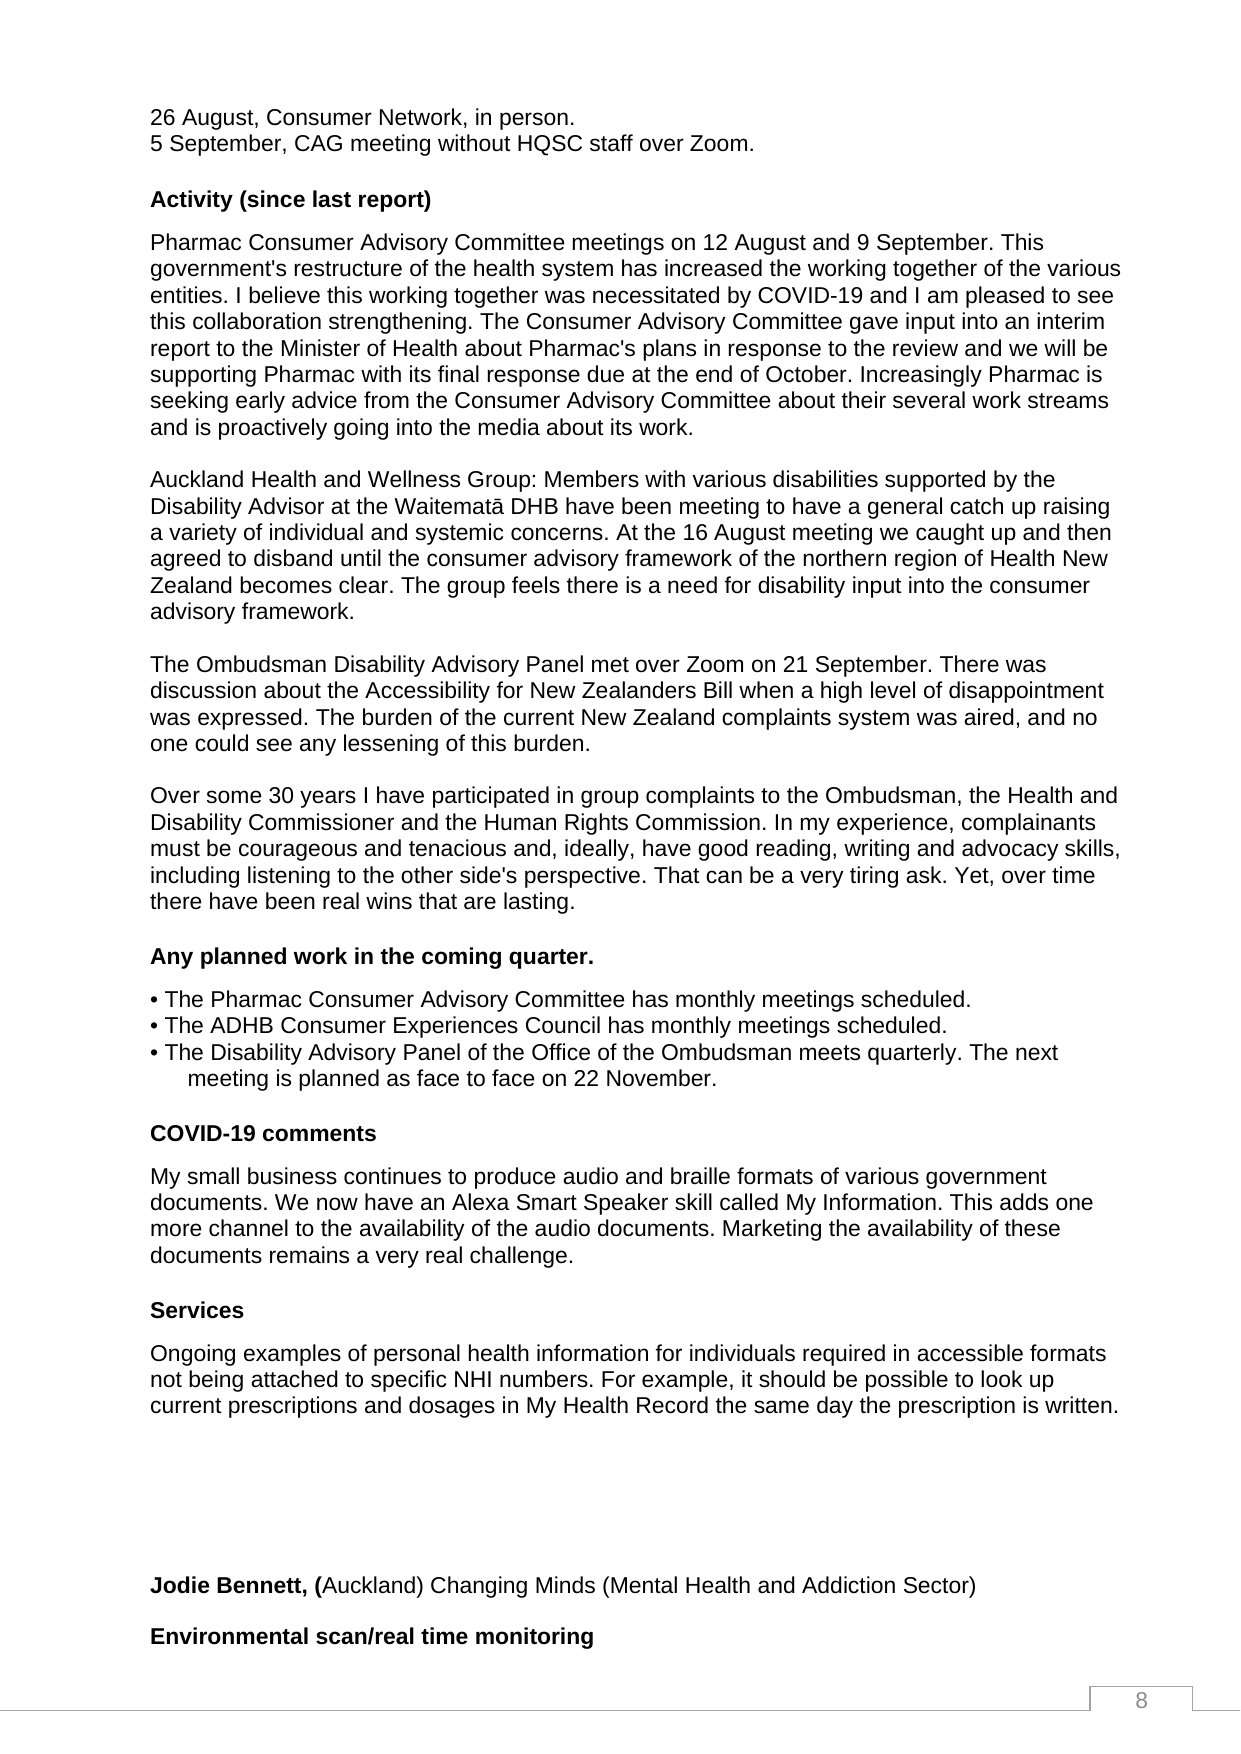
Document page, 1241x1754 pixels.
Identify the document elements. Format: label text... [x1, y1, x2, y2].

text Any planned work in the coming quarter. [150, 943, 1122, 969]
text The Ombudsman Disability Advisory Panel met over Zoom on 21 September. There was discussion about the Accessibility for New Zealanders Bill when a high level of disappointment was expressed. The burden of the current New Zealand complaints system was aired, and no one could see any lessening of this burden. [150, 651, 1122, 756]
text COVID-19 comments [150, 1120, 1122, 1146]
text • The ADHB Consumer Experiences Council has monthly meetings scheduled. [150, 1012, 1122, 1038]
text My small business continues to produce audio and braille formats of various government documents. We now have an Alexa Smart Speaker skill called My Information. This adds one more channel to the availability of the audio documents. Marketing the availability of these documents remains a very real challenge. [150, 1163, 1122, 1268]
text Activity (since last report) [150, 186, 1122, 213]
text Auckland Health and Wellness Group: Members with various disabilities supported by the Disability Advisor at the Waitematā DHB have been meeting to have a general catch up raising a variety of individual and systemic concerns. At the 16 August meeting we caught up and then agreed to disband until the consumer advisory framework of the northern region of Health New Zealand becomes clear. The group feels there is a need for disability input into the consumer advisory framework. [150, 466, 1122, 624]
text Over some 30 years I have participated in group complaints to the Ombudsman, the Health and Disability Commissioner and the Human Rights Commission. In my experience, complainants must be courageous and tenacious and, ideally, have good reading, writing and advocacy skills, including listening to the other side's perspective. That can be a very tiring ask. Yet, over time there have been real wins that are lasting. [150, 782, 1122, 914]
text Pharmac Consumer Advisory Committee meetings on 12 August and 9 September. This government's restructure of the health system has increased the working together of the various entities. I believe this working together was necessitated by COVID-19 and I am pleased to see this collaboration strengthening. The Consumer Advisory Committee gave input into an interim report to the Minister of Health about Pharmac's plans in response to the review and we will be supporting Pharmac with its final response due at the end of October. Increasingly Pharmac is seeking early advice from the Consumer Advisory Committee about their several work streams and is proactively going into the media about its work. [150, 229, 1122, 440]
text • The Disability Advisory Panel of the Office of the Ombudsman meets quarterly. The next meeting is planned as face to face on 22 November. [150, 1038, 1122, 1091]
text Ongoing examples of personal health information for individuals required in accessible formats not being attached to specific NHI numbers. For example, it should be possible to look up current prescriptions and dosages in My Health Record the same day the prescription is written. [150, 1339, 1122, 1418]
text • The Pharmac Consumer Advisory Committee has monthly meetings scheduled. [150, 986, 1122, 1012]
text Environmental scan/real time monitoring [150, 1623, 1122, 1649]
text 26 August, Consumer Network, in person. [150, 103, 1122, 130]
text Jodie Bennett, (Auckland) Changing Minds (Mental Health and Addiction Sector) [150, 1572, 1122, 1598]
text 5 September, CAG meeting without HQSC staff over Zoom. [150, 130, 1122, 156]
text Services [150, 1297, 1122, 1323]
